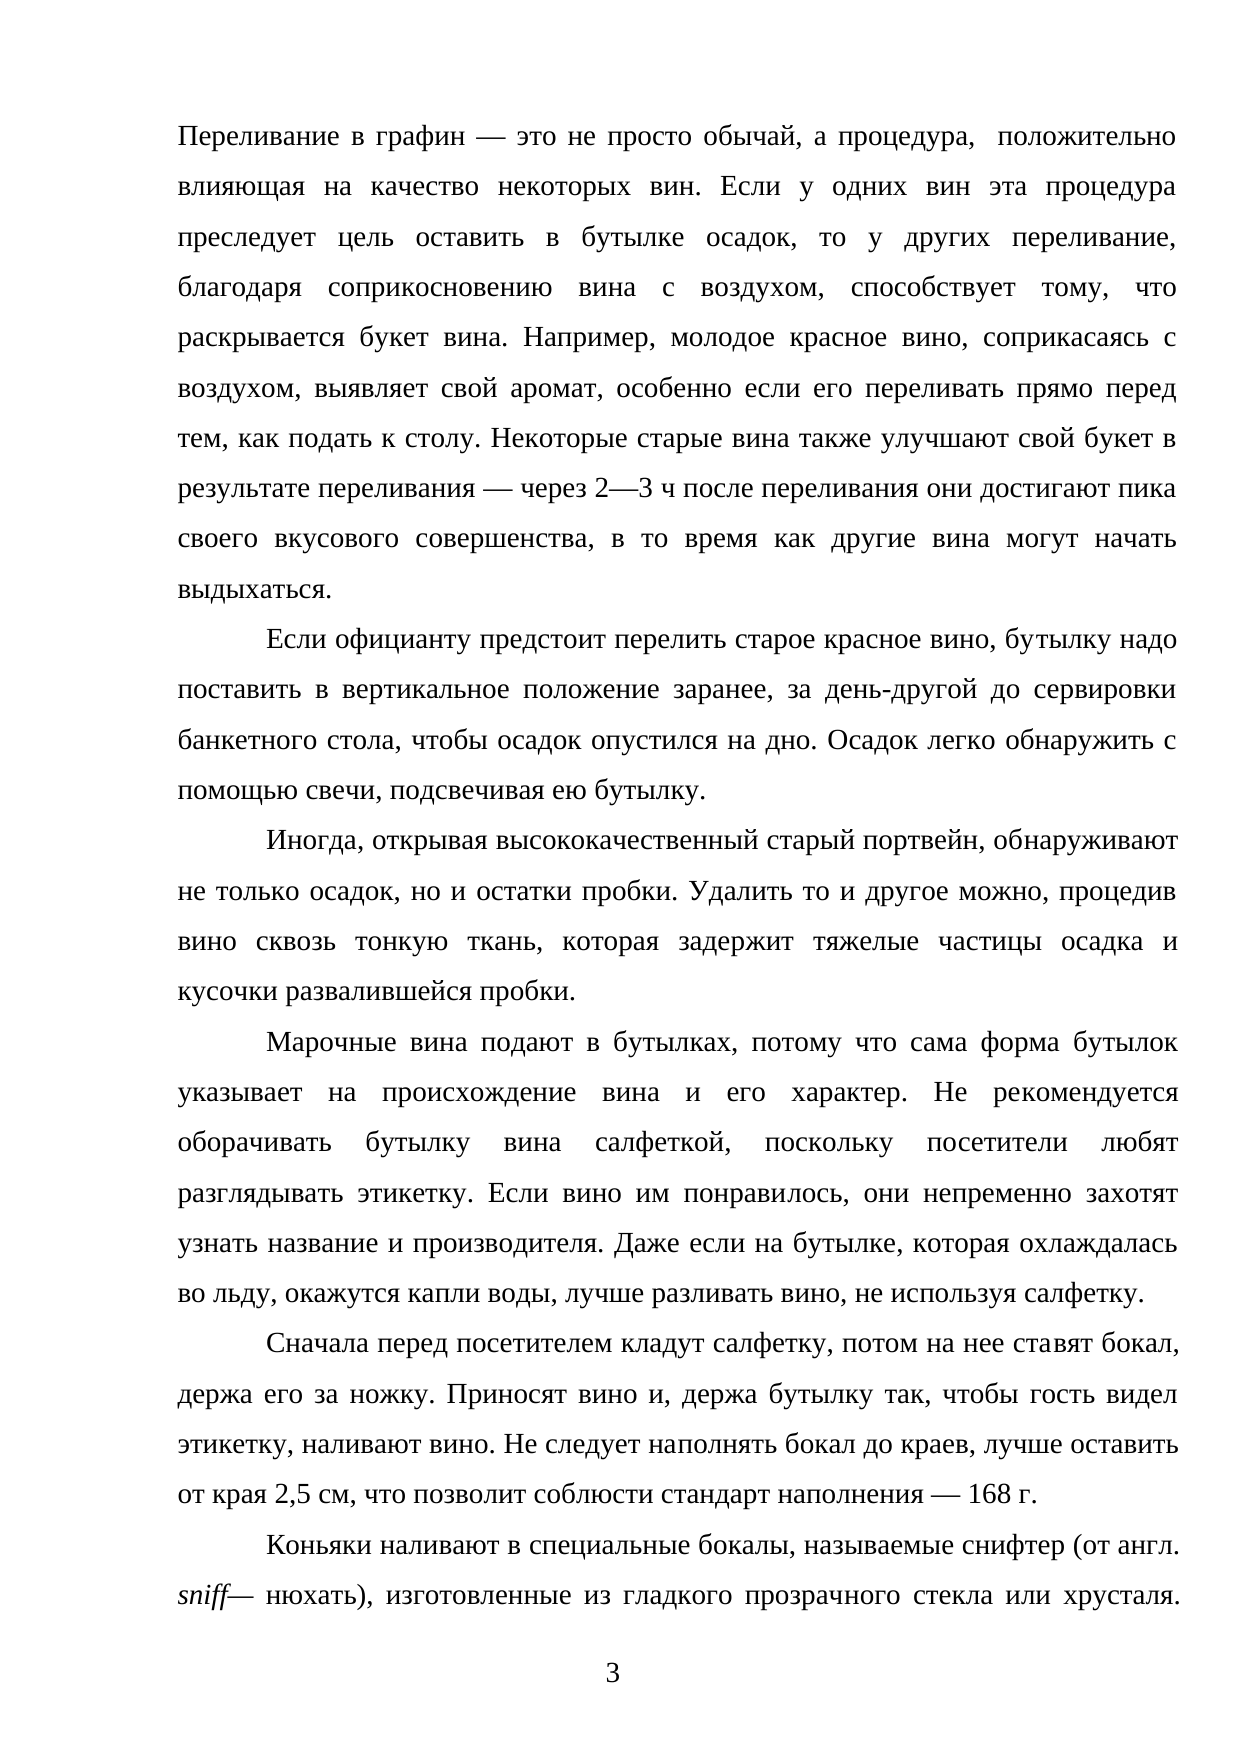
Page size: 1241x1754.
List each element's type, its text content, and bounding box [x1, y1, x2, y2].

text Переливание в графин — это не просто обычай, а процедура, положительно влияющая на качество некоторых вин. Если у одних вин эта процедура преследует цель оставить в бутылке осадок, то у других переливание, благодаря соприкосновению вина с воздухом, способствует тому, что раскрывается букет вина. Например, молодое красное вино, соприкасаясь с воздухом, выявляет свой аромат, особенно если его переливать прямо перед тем, как подать к столу. Некоторые старые вина также улучшают свой букет в результате переливания — через 2—3 ч после переливания они достигают пика своего вкусового совершенства, в то время как другие вина могут начать выдыхаться. [177, 118, 1178, 604]
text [177, 1527, 1181, 1611]
text Иногда, открывая высококачественный старый портвейн, обнаруживают не только осадок, но и остатки пробки. Удалить то и другое можно, процедив вино сквозь тонкую ткань, которая задержит тяжелые частицы осадка и кусочки развалившейся пробки. [177, 822, 1178, 1007]
text Сначала перед посетителем кладут салфетку, потом на нее ставят бокал, держа его за ножку. Приносят вино и, держа бутылку так, чтобы гость видел этикетку, наливают вино. Не следует наполнять бокал до краев, лучше оставить от края 2,5 см, что позволит соблюсти стандарт наполнения — 168 г. [177, 1326, 1180, 1510]
text Марочные вина подают в бутылках, потому что сама форма бутылок указывает на происхождение вина и его характер. Не рекомендуется оборачивать бутылку вина салфеткой, поскольку посетители любят разглядывать этикетку. Если вино им понравилось, они непременно захотят узнать название и производителя. Даже если на бутылке, которая охлаждалась во льду, окажутся капли воды, лучше разливать вино, не используя салфетку. [177, 1024, 1179, 1309]
text Если официанту предстоит перелить старое красное вино, бутылку надо поставить в вертикальное положение заранее, за день-другой до сервировки банкетного стола, чтобы осадок опустился на дно. Осадок легко обнаружить с помощью свечи, подсвечивая ею бутылку. [177, 621, 1178, 806]
